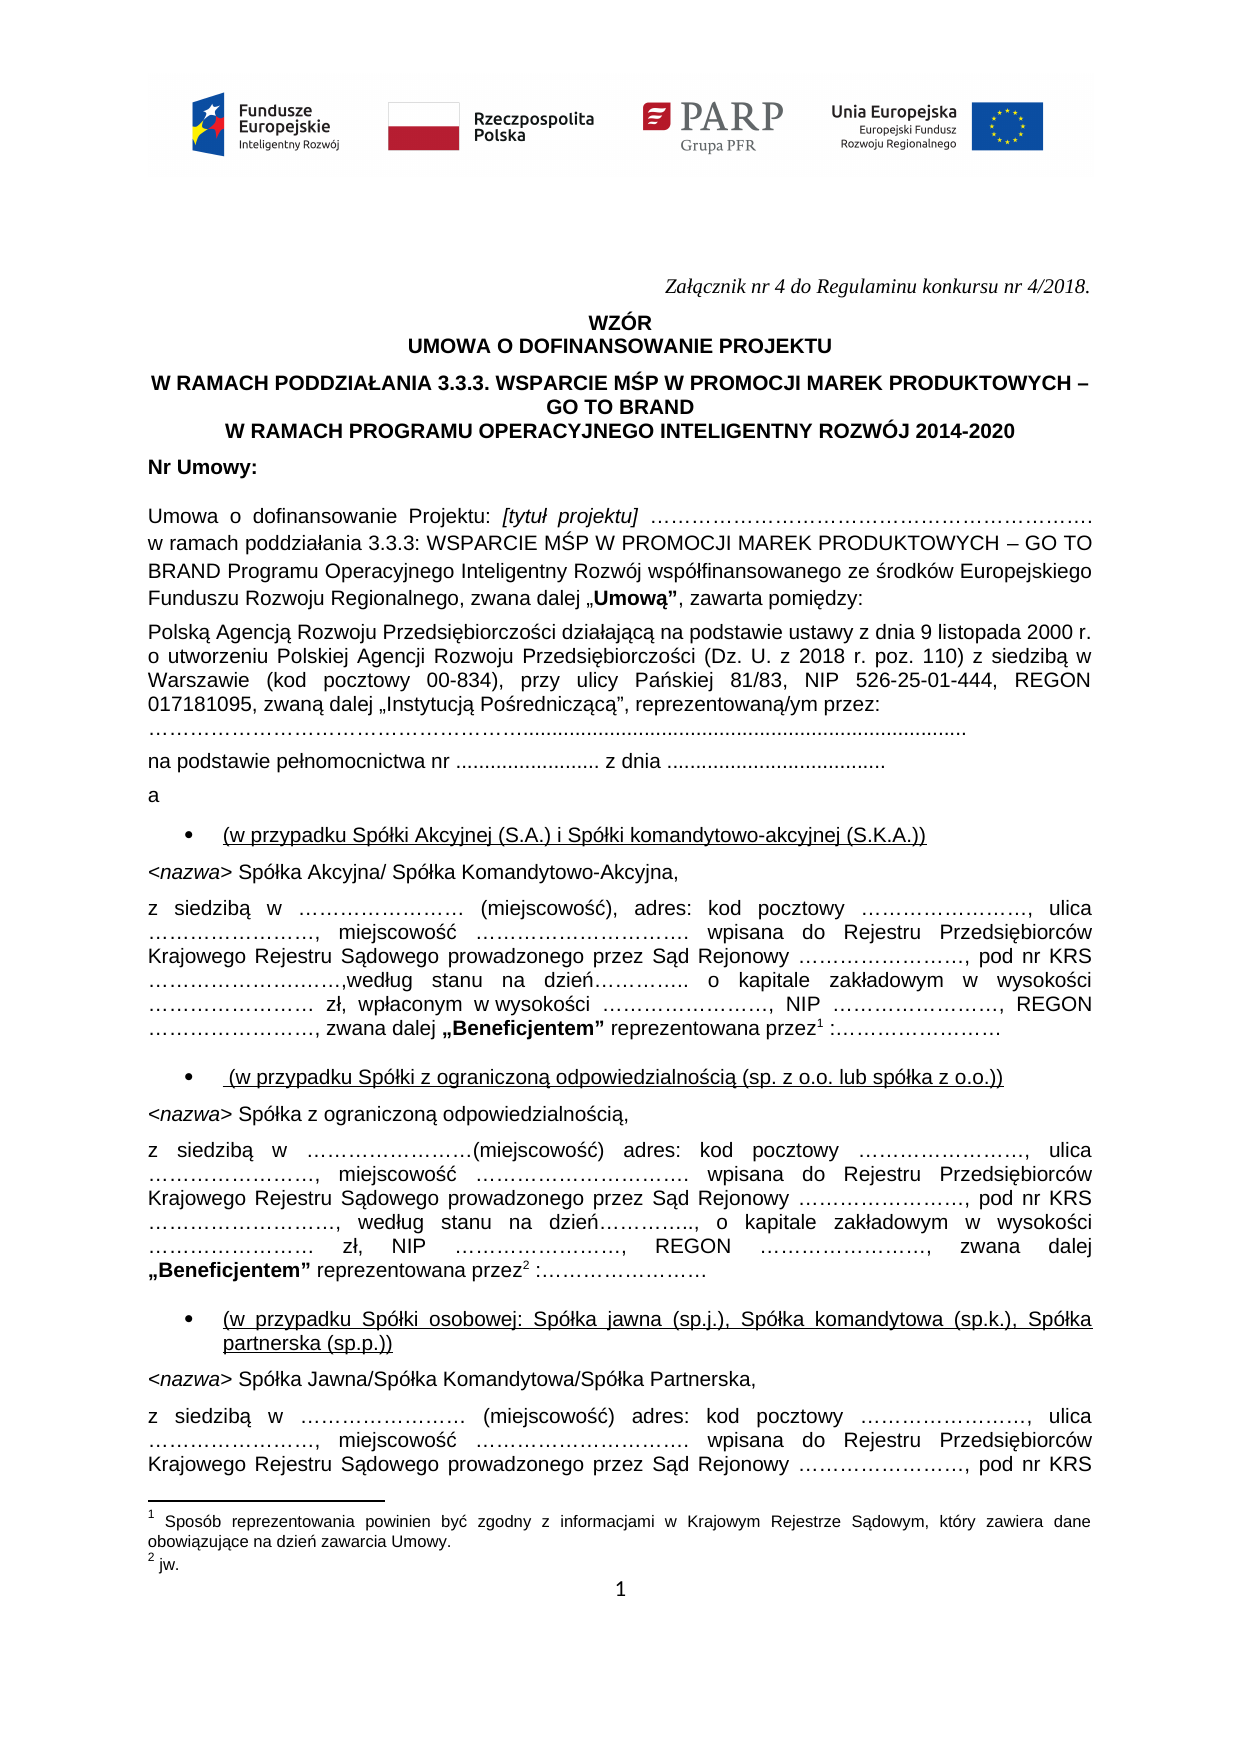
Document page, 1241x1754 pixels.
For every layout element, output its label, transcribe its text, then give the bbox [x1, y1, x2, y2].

text <nazwa> Spółka z ograniczoną odpowiedzialnością, [148, 1101, 1093, 1125]
picture [147, 73, 1094, 177]
text a [148, 783, 1093, 807]
text na podstawie pełnomocnictwa nr ......................... z dnia ...................................... [148, 749, 1093, 773]
text o utworzeniu Polskiej Agencji Rozwoju Przedsiębiorczości (Dz. U. z 2018 r. poz. 110) z siedzibą w Warszawie (kod pocztowy 00-834), przy ulicy Pańskiej 81/83, NIP 526-25-01-444, REGON 017181095, zwaną dalej „Instytucją Pośredniczącą”, reprezentowaną/ym przez: [148, 644, 1093, 716]
text ………………………………………………............................................................................. [148, 716, 1093, 739]
text z siedzibą w ……………………(miejscowość) adres: kod pocztowy ……………………, ulica ……………………, miejscowość …………………………. wpisana do Rejestru Przedsiębiorców Krajowego Rejestru Sądowego prowadzonego przez Sąd Rejonowy ……………………, pod nr KRS ………………………, według stanu na dzień………….., o kapitale zakładowym w wysokości …………………… zł, NIP ……………………, REGON ……………………, zwana dalej „Beneficjentem” reprezentowana przez :…………………… [148, 1138, 1093, 1282]
title WZÓR UMOWA O DOFINANSOWANIE PROJEKTU [148, 310, 1093, 358]
title W RAMACH PODDZIAŁANIA 3.3.3. WSPARCIE MŚP W PROMOCJI MAREK PRODUKTOWYCH – GO TO BRAND W RAMACH PROGRAMU OPERACYJNEGO INTELIGENTNY ROZWÓJ 2014-2020 [148, 371, 1093, 443]
title Załącznik nr 4 do Regulaminu konkursu nr 4/2018. [148, 274, 1093, 298]
text Nr Umowy: [148, 455, 1093, 479]
text Polską Agencją Rozwoju Przedsiębiorczości działającą na podstawie ustawy z dnia 9 listopada 2000 r. [148, 620, 1093, 644]
list (w przypadku Spółki osobowej: Spółka jawna (sp.j.), Spółka komandytowa (sp.k.), Spółka partnerska (sp.p.)) [185, 1307, 1093, 1355]
text <nazwa> Spółka Akcyjna/ Spółka Komandytowo-Akcyjna, [148, 860, 1093, 884]
list (w przypadku Spółki z ograniczoną odpowiedzialnością (sp. z o.o. lub spółka z o.o.)) [185, 1065, 1093, 1089]
list (w przypadku Spółki Akcyjnej (S.A.) i Spółki komandytowo-akcyjnej (S.K.A.)) [185, 823, 1093, 847]
text z siedzibą w …………………… (miejscowość), adres: kod pocztowy ……………………, ulica ……………………, miejscowość …………………………. wpisana do Rejestru Przedsiębiorców Krajowego Rejestru Sądowego prowadzonego przez Sąd Rejonowy ……………………, pod nr KRS ………………….……,według stanu na dzień………….. o kapitale zakładowym w wysokości …………………… zł, wpłaconym w wysokości ……………………, NIP ……………………, REGON ……………………, zwana dalej „Beneficjentem” reprezentowana przez :…………………… [148, 896, 1093, 1040]
text <nazwa> Spółka Jawna/Spółka Komandytowa/Spółka Partnerska, [148, 1367, 1093, 1391]
text Umowa o dofinansowanie Projektu: [tytuł projektu] ………………………………………………………. w ramach poddziałania 3.3.3: WSPARCIE MŚP W PROMOCJI MAREK PRODUKTOWYCH – GO TO BRAND Programu Operacyjnego Inteligentny Rozwój współfinansowanego ze środków Europejskiego Funduszu Rozwoju Regionalnego, zwana dalej „Umową”, zawarta pomiędzy: [148, 503, 1093, 610]
